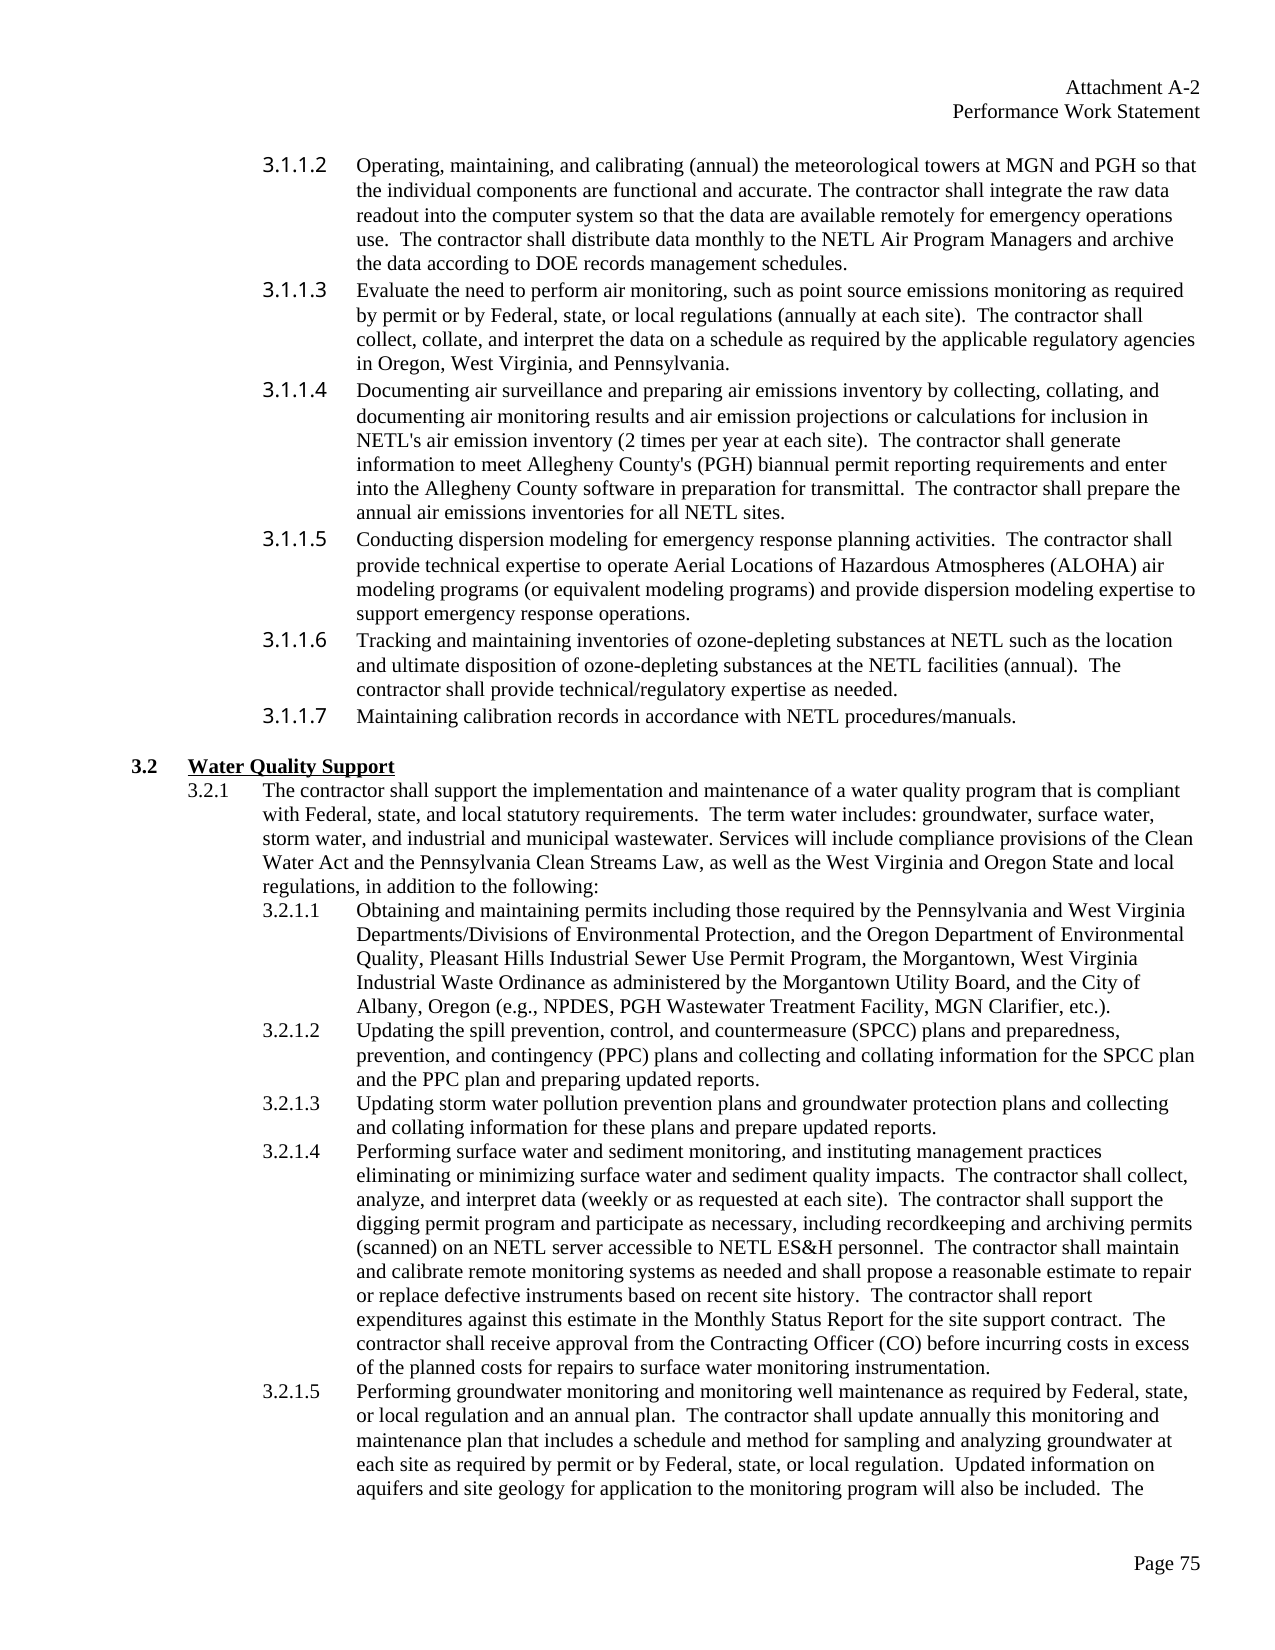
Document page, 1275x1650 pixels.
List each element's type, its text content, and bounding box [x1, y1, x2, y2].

list Maintaining calibration records in accordance with NETL procedures/manuals. [262, 701, 1200, 730]
list Performing surface water and sediment monitoring, and instituting management practices eliminating or minimizing surface water and sediment quality impacts. The contractor shall collect, analyze, and interpret data (weekly or as requested at each site). The contractor shall support the digging permit program and participate as necessary, including recordkeeping and archiving permits (scanned) on an NETL server accessible to NETL ES&H personnel. The contractor shall maintain and calibrate remote monitoring systems as needed and shall propose a reasonable estimate to repair or replace defective instruments based on recent site history. The contractor shall report expenditures against this estimate in the Monthly Status Report for the site support contract. The contractor shall receive approval from the Contracting Officer (CO) before incurring costs in excess of the planned costs for repairs to surface water monitoring instrumentation. [262, 1139, 1200, 1379]
list Obtaining and maintaining permits including those required by the Pennsylvania and West Virginia Departments/Divisions of Environmental Protection, and the Oregon Department of Environmental Quality, Pleasant Hills Industrial Sewer Use Permit Program, the Morgantown, West Virginia Industrial Waste Ordinance as administered by the Morgantown Utility Board, and the City of Albany, Oregon (e.g., NPDES, PGH Wastewater Treatment Facility, MGN Clarifier, etc.). [262, 898, 1200, 1018]
list Updating storm water pollution prevention plans and groundwater protection plans and collecting and collating information for these plans and prepare updated reports. [262, 1091, 1200, 1139]
list Updating the spill prevention, control, and countermeasure (SPCC) plans and preparedness, prevention, and contingency (PPC) plans and collecting and collating information for the SPCC plan and the PPC plan and preparing updated reports. [262, 1018, 1200, 1091]
list Documenting air surveillance and preparing air emissions inventory by collecting, collating, and documenting air monitoring results and air emission projections or calculations for inclusion in NETL's air emission inventory (2 times per year at each site). The contractor shall generate information to meet Allegheny County's (PGH) biannual permit reporting requirements and enter into the Allegheny County software in preparation for transmittal. The contractor shall prepare the annual air emissions inventories for all NETL sites. [262, 375, 1200, 524]
list Operating, maintaining, and calibrating (annual) the meteorological towers at MGN and PGH so that the individual components are functional and accurate. The contractor shall integrate the raw data readout into the computer system so that the data are available remotely for emergency operations use. The contractor shall distribute data monthly to the NETL Air Program Managers and archive the data according to DOE records management schedules. [262, 150, 1200, 275]
list Water Quality Support [131, 754, 1200, 778]
list Tracking and maintaining inventories of ozone-depleting substances at NETL such as the location and ultimate disposition of ozone-depleting substances at the NETL facilities (annual). The contractor shall provide technical/regulatory expertise as needed. [262, 625, 1200, 701]
list The contractor shall support the implementation and maintenance of a water quality program that is compliant with Federal, state, and local statutory requirements. The term water includes: groundwater, surface water, storm water, and industrial and municipal wastewater. Services will include compliance provisions of the Clean Water Act and the Pennsylvania Clean Streams Law, as well as the West Virginia and Oregon State and local regulations, in addition to the following: [187, 778, 1200, 898]
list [262, 1379, 1200, 1500]
list Conducting dispersion modeling for emergency response planning activities. The contractor shall provide technical expertise to operate Aerial Locations of Hazardous Atmospheres (ALOHA) air modeling programs (or equivalent modeling programs) and provide dispersion modeling expertise to support emergency response operations. [262, 524, 1200, 625]
list Evaluate the need to perform air monitoring, such as point source emissions monitoring as required by permit or by Federal, state, or local regulations (annually at each site). The contractor shall collect, collate, and interpret the data on a schedule as required by the applicable regulatory agencies in Oregon, West Virginia, and Pennsylvania. [262, 275, 1200, 375]
